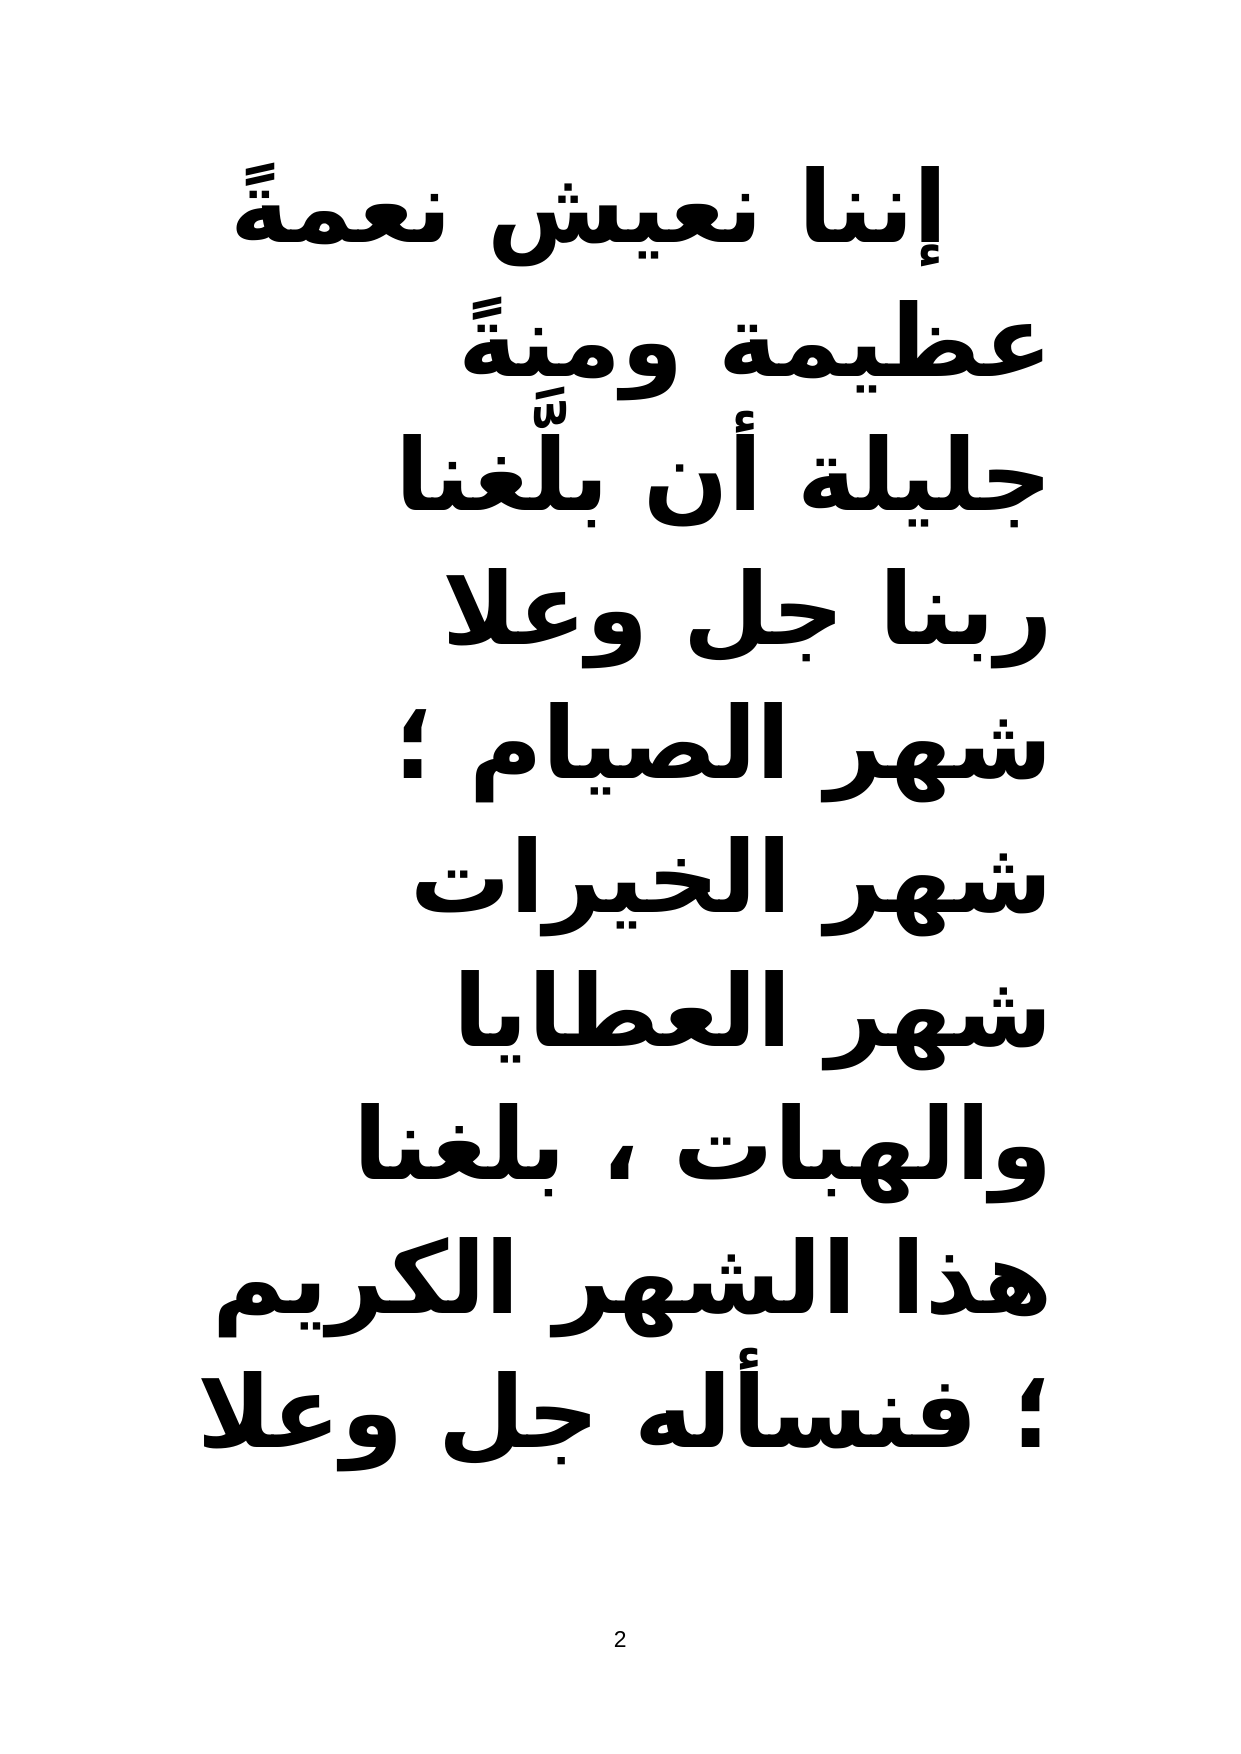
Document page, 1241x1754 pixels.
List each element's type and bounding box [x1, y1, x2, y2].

text [187, 150, 1053, 1471]
